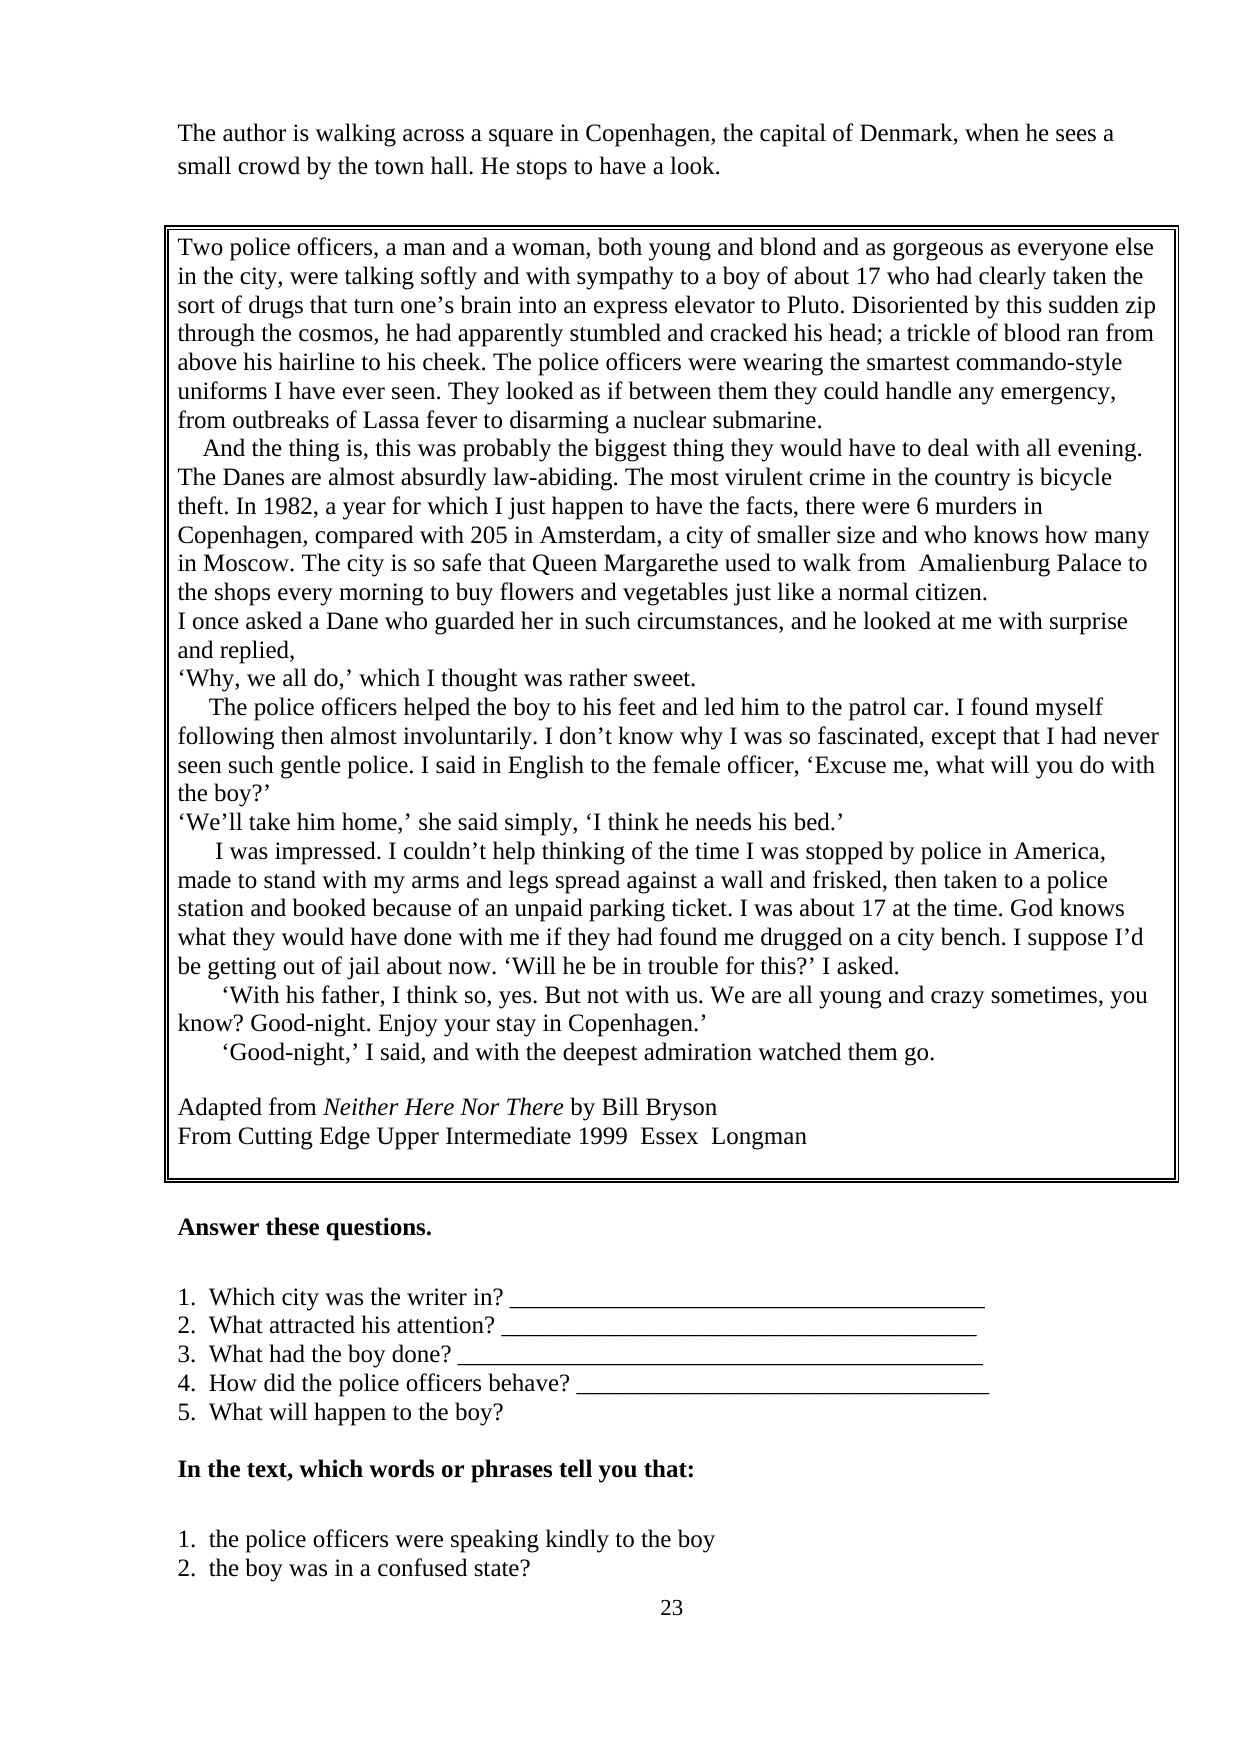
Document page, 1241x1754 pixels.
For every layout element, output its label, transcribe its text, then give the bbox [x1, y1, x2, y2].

text 2. What attracted his attention? ______________________________________ [177, 1310, 1166, 1339]
text I was impressed. I couldn’t help thinking of the time I was stopped by police in America, made to stand with my arms and legs spread against a wall and frisked, then taken to a police station and booked because of an unpaid parking ticket. I was about 17 at the time. God knows what they would have done with me if they had found me drugged on a city bench. I suppose I’d be getting out of jail about now. ‘Will he be in trouble for this?’ I asked. [177, 836, 1166, 980]
text The police officers helped the boy to his feet and led him to the patrol car. I found myself following then almost involuntarily. I don’t know why I was so fascinated, except that I had never seen such gentle police. I said in English to the female officer, ‘Excuse me, what will you do with the boy?’ [177, 692, 1166, 807]
text ‘With his father, I think so, yes. But not with us. We are all young and crazy sometimes, you know? Good-night. Enjoy your stay in Copenhagen.’ [177, 980, 1166, 1037]
text I once asked a Dane who guarded her in such circumstances, and he looked at me with surprise and replied, [177, 606, 1166, 663]
text 5. What will happen to the boy? [177, 1397, 1166, 1425]
text The author is walking across a square in Copenhagen, the capital of Denmark, when he sees a small crowd by the town hall. He stops to have a look. [177, 118, 1166, 180]
text ‘We’ll take him home,’ she said simply, ‘I think he needs his bed.’ [177, 807, 1166, 836]
text Two police officers, a man and a woman, both young and blond and as gorgeous as everyone else in the city, were talking softly and with sympathy to a boy of about 17 who had clearly taken the sort of drugs that turn one’s brain into an express elevator to Pluto. Disoriented by this sudden zip through the cosmos, he had apparently stumbled and cracked his head; a trickle of blood ran from above his hairline to his cheek. The police officers were wearing the smartest commando-style uniforms I have ever seen. They looked as if between them they could handle any emergency, from outbreaks of Lassa fever to disarming a nuclear submarine. [169, 230, 1174, 433]
text 4. How did the police officers behave? _________________________________ [177, 1368, 1166, 1397]
text From Cutting Edge Upper Intermediate 1999 Essex Longman [177, 1121, 1166, 1150]
subtitle 1. Which city was the writer in? ______________________________________ [177, 1282, 1166, 1310]
text ‘Good-night,’ I said, and with the deepest admiration watched them go. [177, 1037, 1166, 1066]
text Answer these questions. [177, 1212, 1166, 1240]
text 1. the police officers were speaking kindly to the boy [177, 1524, 1166, 1553]
text Adapted from Neither Here Nor There by Bill Bryson [177, 1092, 1166, 1121]
text ‘Why, we all do,’ which I thought was rather sweet. [177, 663, 1166, 692]
text 3. What had the boy done? __________________________________________ [177, 1339, 1166, 1368]
text In the text, which words or phrases tell you that: [177, 1454, 1166, 1483]
text And the thing is, this was probably the biggest thing they would have to deal with all evening. The Danes are almost absurdly law-abiding. The most virulent crime in the country is bicycle theft. In 1982, a year for which I just happen to have the facts, there were 6 murders in Copenhagen, compared with 205 in Amsterdam, a city of smaller size and who knows how many in Moscow. The city is so safe that Queen Margarethe used to walk from Amalienburg Palace to the shops every morning to buy flowers and vegetables just like a normal citizen. [177, 433, 1166, 606]
text 2. the boy was in a confused state? [177, 1553, 1166, 1582]
